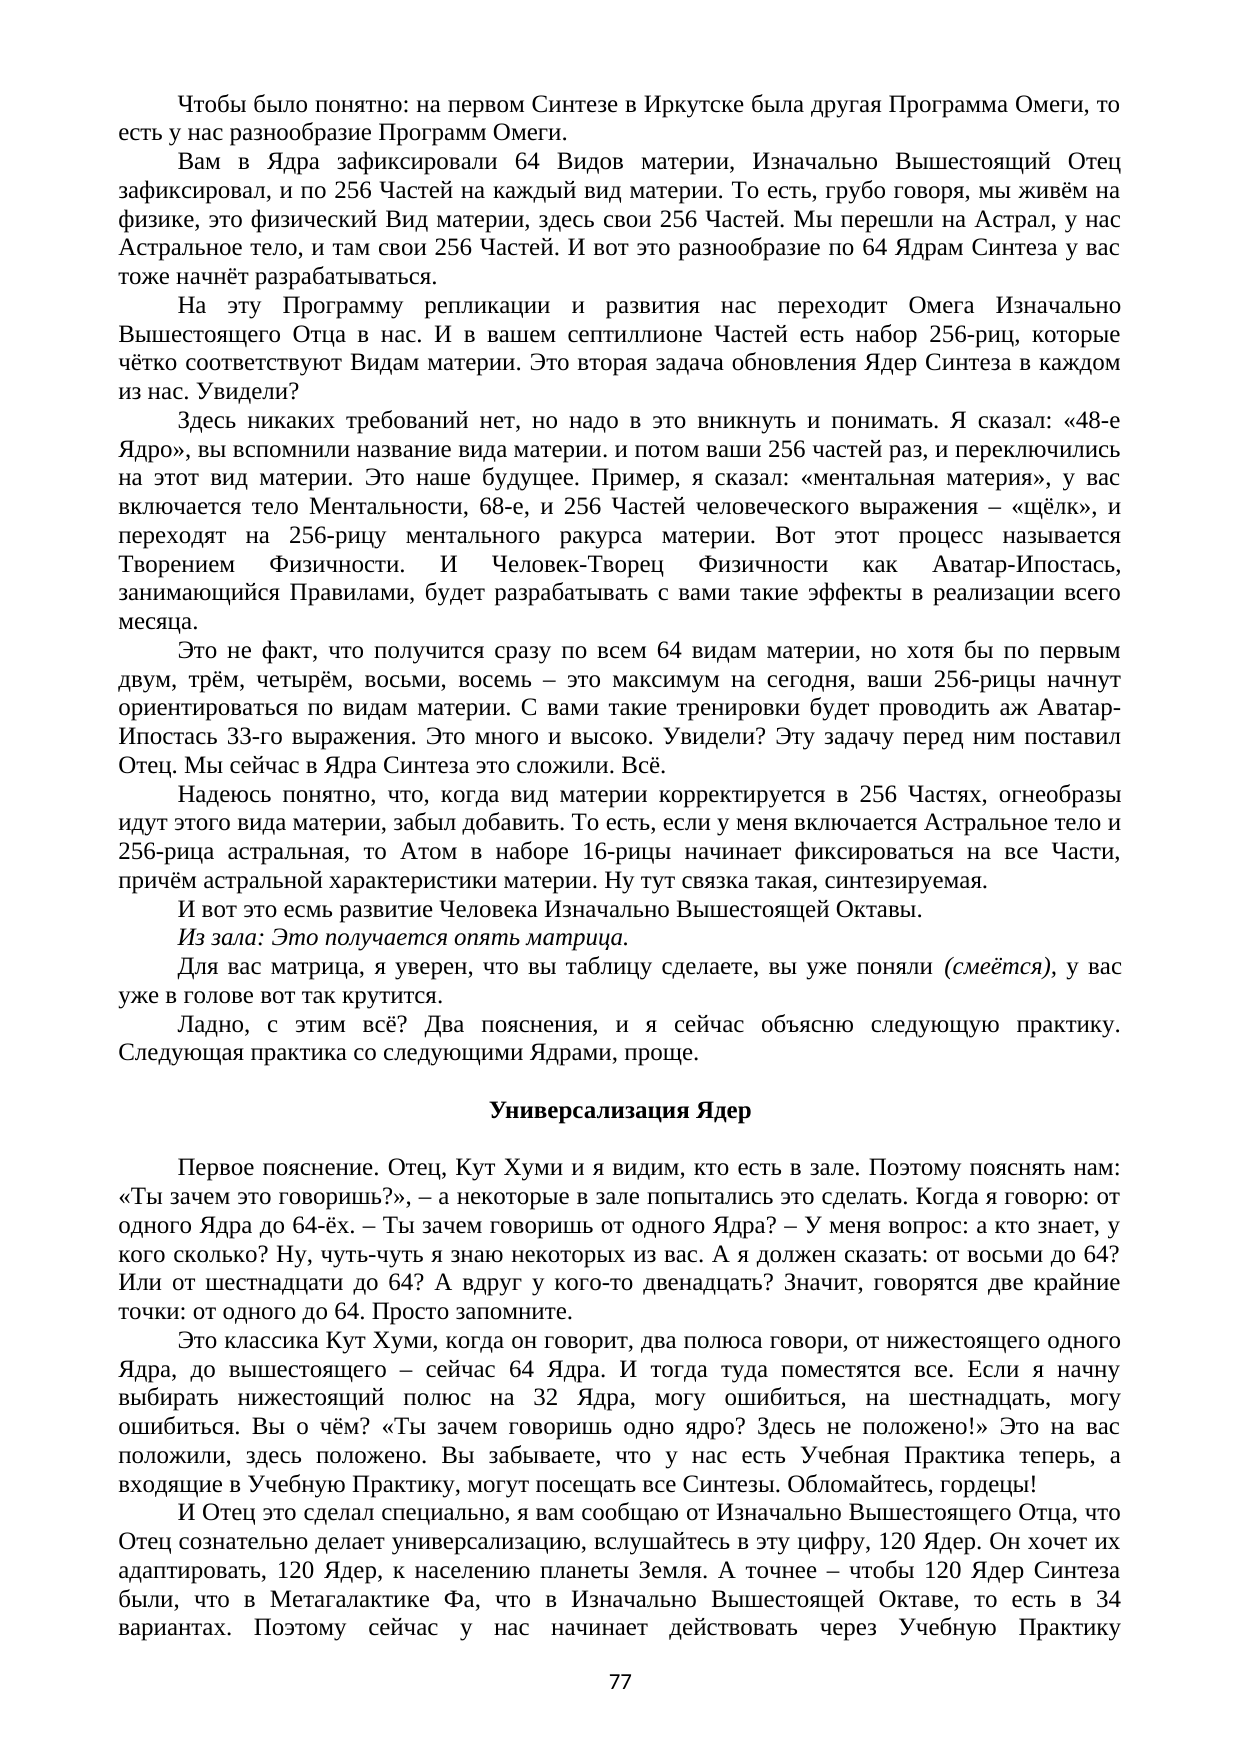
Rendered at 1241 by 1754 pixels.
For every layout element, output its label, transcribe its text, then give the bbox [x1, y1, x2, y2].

title Универсализация Ядер [118, 1095, 1122, 1124]
text Вам в Ядра зафиксировали 64 Видов материи, Изначально Вышестоящий Отец зафиксировал, и по 256 Частей на каждый вид материи. То есть, грубо говоря, мы живём на физике, это физический Вид материи, здесь свои 256 Частей. Мы перешли на Астрал, у нас Астральное тело, и там свои 256 Частей. И вот это разнообразие по 64 Ядрам Синтеза у вас тоже начнёт разрабатываться. [118, 146, 1122, 290]
text Из зала: Это получается опять матрица. [118, 922, 1122, 951]
text Надеюсь понятно, что, когда вид материи корректируется в 256 Частях, огнеобразы идут этого вида материи, забыл добавить. То есть, если у меня включается Астральное тело и 256-рица астральная, то Атом в наборе 16-рицы начинает фиксироваться на все Части, причём астральной характеристики материи. Ну тут связка такая, синтезируемая. [118, 779, 1122, 894]
text Ладно, с этим всё? Два пояснения, и я сейчас объясню следующую практику. Следующая практика со следующими Ядрами, проще. [118, 1009, 1122, 1066]
text Это не факт, что получится сразу по всем 64 видам материи, но хотя бы по первым двум, трём, четырём, восьми, восемь – это максимум на сегодня, ваши 256-рицы начнут ориентироваться по видам материи. С вами такие тренировки будет проводить аж Аватар-Ипостась 33-го выражения. Это много и высоко. Увидели? Эту задачу перед ним поставил Отец. Мы сейчас в Ядра Синтеза это сложили. Всё. [118, 635, 1122, 779]
text Здесь никаких требований нет, но надо в это вникнуть и понимать. Я сказал: «48-е Ядро», вы вспомнили название вида материи. и потом ваши 256 частей раз, и переключились на этот вид материи. Это наше будущее. Пример, я сказал: «ментальная материя», у вас включается тело Ментальности, 68-е, и 256 Частей человеческого выражения – «щёлк», и переходят на 256-рицу ментального ракурса материи. Вот этот процесс называется Творением Физичности. И Человек-Творец Физичности как Аватар-Ипостась, занимающийся Правилами, будет разрабатывать с вами такие эффекты в реализации всего месяца. [118, 405, 1122, 635]
text На эту Программу репликации и развития нас переходит Омега Изначально Вышестоящего Отца в нас. И в вашем септиллионе Частей есть набор 256-риц, которые чётко соответствуют Видам материи. Это вторая задача обновления Ядер Синтеза в каждом из нас. Увидели? [118, 290, 1122, 405]
text Для вас матрица, я уверен, что вы таблицу сделаете, вы уже поняли (смеётся), у вас уже в голове вот так крутится. [118, 951, 1122, 1009]
text Это классика Кут Хуми, когда он говорит, два полюса говори, от нижестоящего одного Ядра, до вышестоящего – сейчас 64 Ядра. И тогда туда поместятся все. Если я начну выбирать нижестоящий полюс на 32 Ядра, могу ошибиться, на шестнадцать, могу ошибиться. Вы о чём? «Ты зачем говоришь одно ядро? Здесь не положено!» Это на вас положили, здесь положено. Вы забываете, что у нас есть Учебная Практика теперь, а входящие в Учебную Практику, могут посещать все Синтезы. Обломайтесь, гордецы! [118, 1325, 1122, 1497]
text И вот это есмь развитие Человека Изначально Вышестоящей Октавы. [118, 894, 1122, 922]
text Первое пояснение. Отец, Кут Хуми и я видим, кто есть в зале. Поэтому пояснять нам: «Ты зачем это говоришь?», – а некоторые в зале попытались это сделать. Когда я говорю: от одного Ядра до 64-ёх. – Ты зачем говоришь от одного Ядра? – У меня вопрос: а кто знает, у кого сколько? Ну, чуть-чуть я знаю некоторых из вас. А я должен сказать: от восьми до 64? Или от шестнадцати до 64? А вдруг у кого-то двенадцать? Значит, говорятся две крайние точки: от одного до 64. Просто запомните. [118, 1152, 1122, 1325]
text Чтобы было понятно: на первом Синтезе в Иркутске была другая Программа Омеги, то есть у нас разнообразие Программ Омеги. [118, 89, 1122, 146]
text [118, 1497, 1122, 1641]
